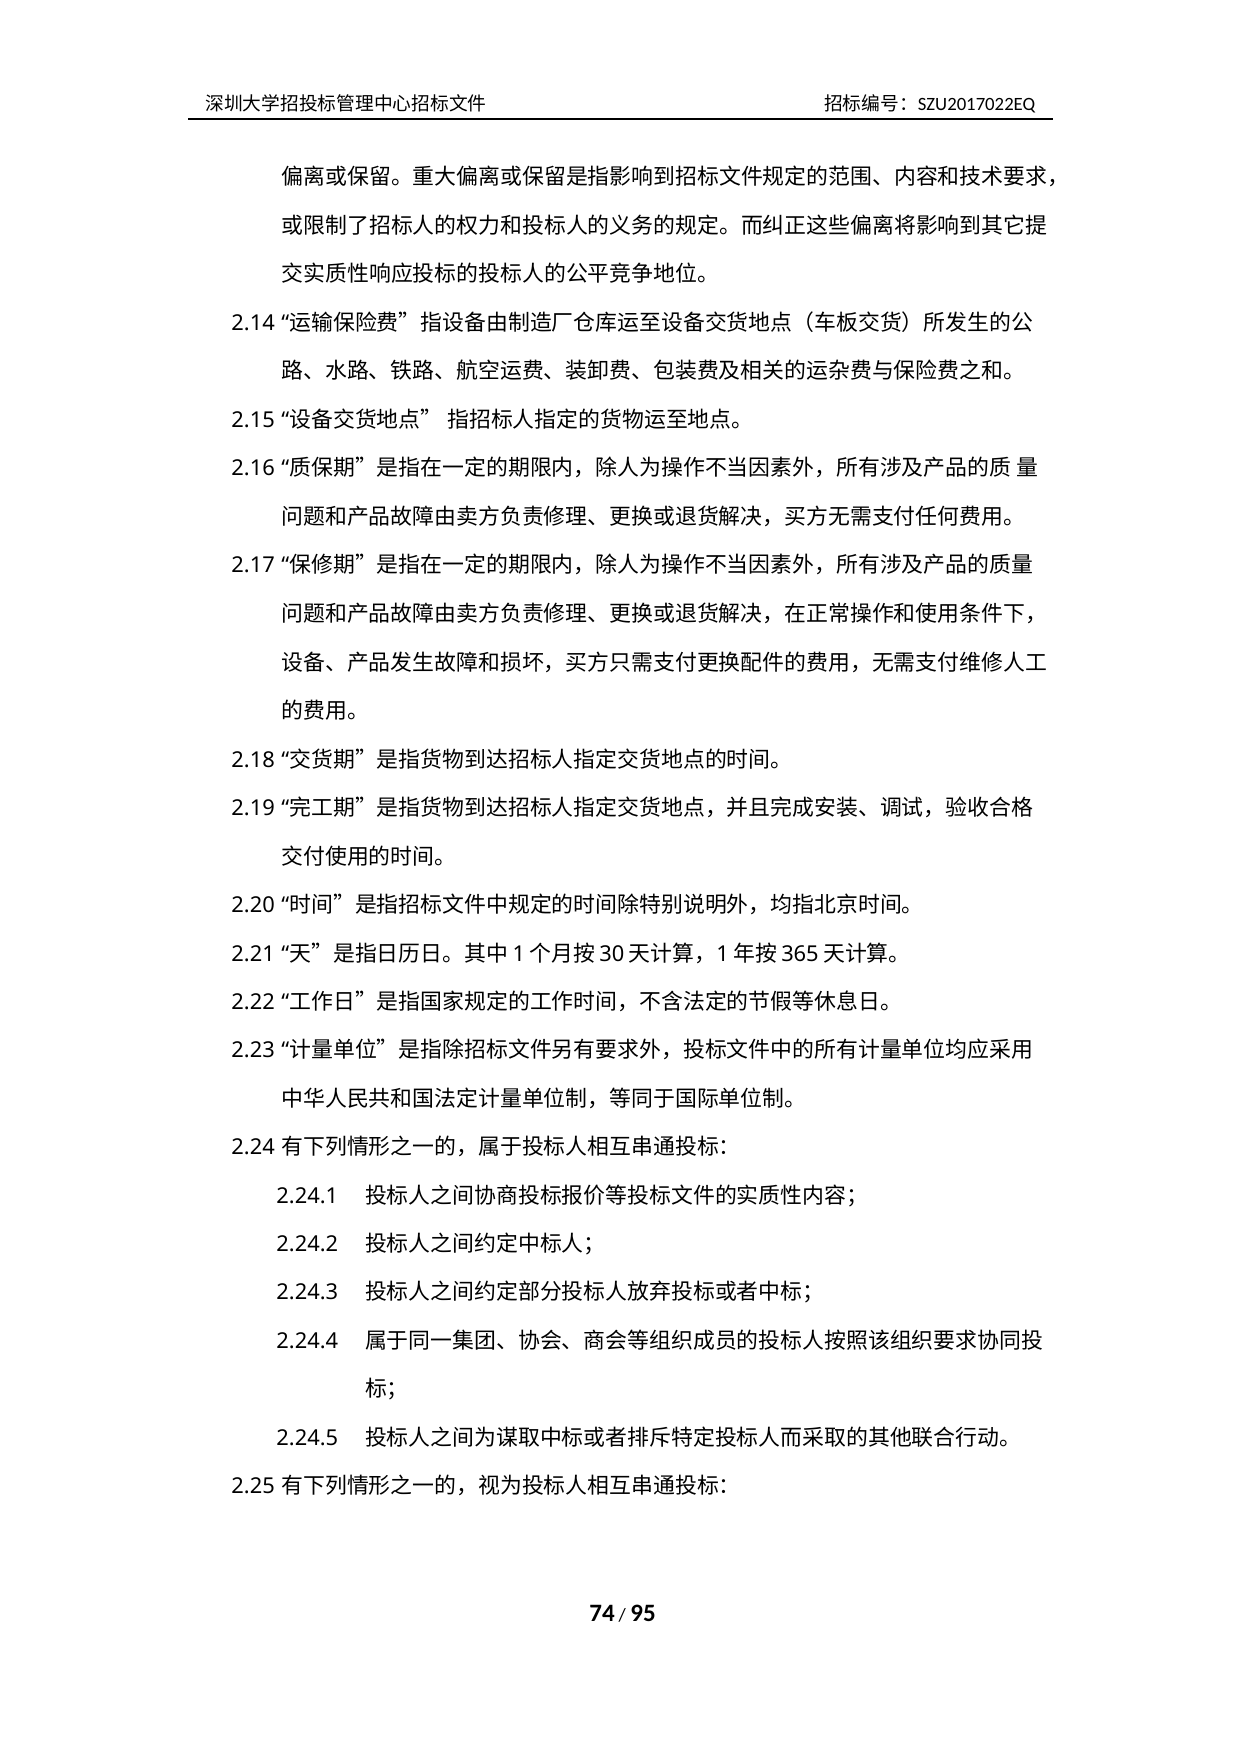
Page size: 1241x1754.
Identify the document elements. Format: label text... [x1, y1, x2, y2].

list “运输保险费”指设备由制造厂仓库运至设备交货地点（车板交货）所发生的公路、水路、铁路、航空运费、装卸费、包装费及相关的运杂费与保险费之和。 [231, 304, 1053, 386]
list “天”是指日历日。其中1个月按30天计算，1年按365天计算。 [231, 935, 1053, 968]
list 投标人之间约定部分投标人放弃投标或者中标； [276, 1274, 1053, 1306]
list 投标人之间约定中标人； [276, 1226, 1053, 1258]
list 有下列情形之一的，视为投标人相互串通投标： [231, 1468, 1053, 1500]
list “计量单位”是指除招标文件另有要求外，投标文件中的所有计量单位均应采用中华人民共和国法定计量单位制，等同于国际单位制。 [231, 1032, 1053, 1113]
list “设备交货地点” 指招标人指定的货物运至地点。 [231, 401, 1053, 434]
list “时间”是指招标文件中规定的时间除特别说明外，均指北京时间。 [231, 887, 1053, 919]
list “质保期”是指在一定的期限内，除人为操作不当因素外，所有涉及产品的质 量问题和产品故障由卖方负责修理、更换或退货解决，买方无需支付任何费用。 [231, 450, 1053, 531]
list 投标人之间协商投标报价等投标文件的实质性内容； [276, 1177, 1053, 1210]
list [231, 158, 1053, 288]
list 投标人之间为谋取中标或者排斥特定投标人而采取的其他联合行动。 [276, 1419, 1053, 1452]
list 属于同一集团、协会、商会等组织成员的投标人按照该组织要求协同投标； [276, 1322, 1053, 1403]
list “保修期”是指在一定的期限内，除人为操作不当因素外，所有涉及产品的质量问题和产品故障由卖方负责修理、更换或退货解决，在正常操作和使用条件下，设备、产品发生故障和损坏，买方只需支付更换配件的费用，无需支付维修人工的费用。 [231, 547, 1053, 726]
list “工作日”是指国家规定的工作时间，不含法定的节假等休息日。 [231, 983, 1053, 1016]
list 有下列情形之一的，属于投标人相互串通投标： [231, 1129, 1053, 1161]
list “交货期”是指货物到达招标人指定交货地点的时间。 [231, 741, 1053, 774]
list “完工期”是指货物到达招标人指定交货地点，并且完成安装、调试，验收合格交付使用的时间。 [231, 790, 1053, 871]
